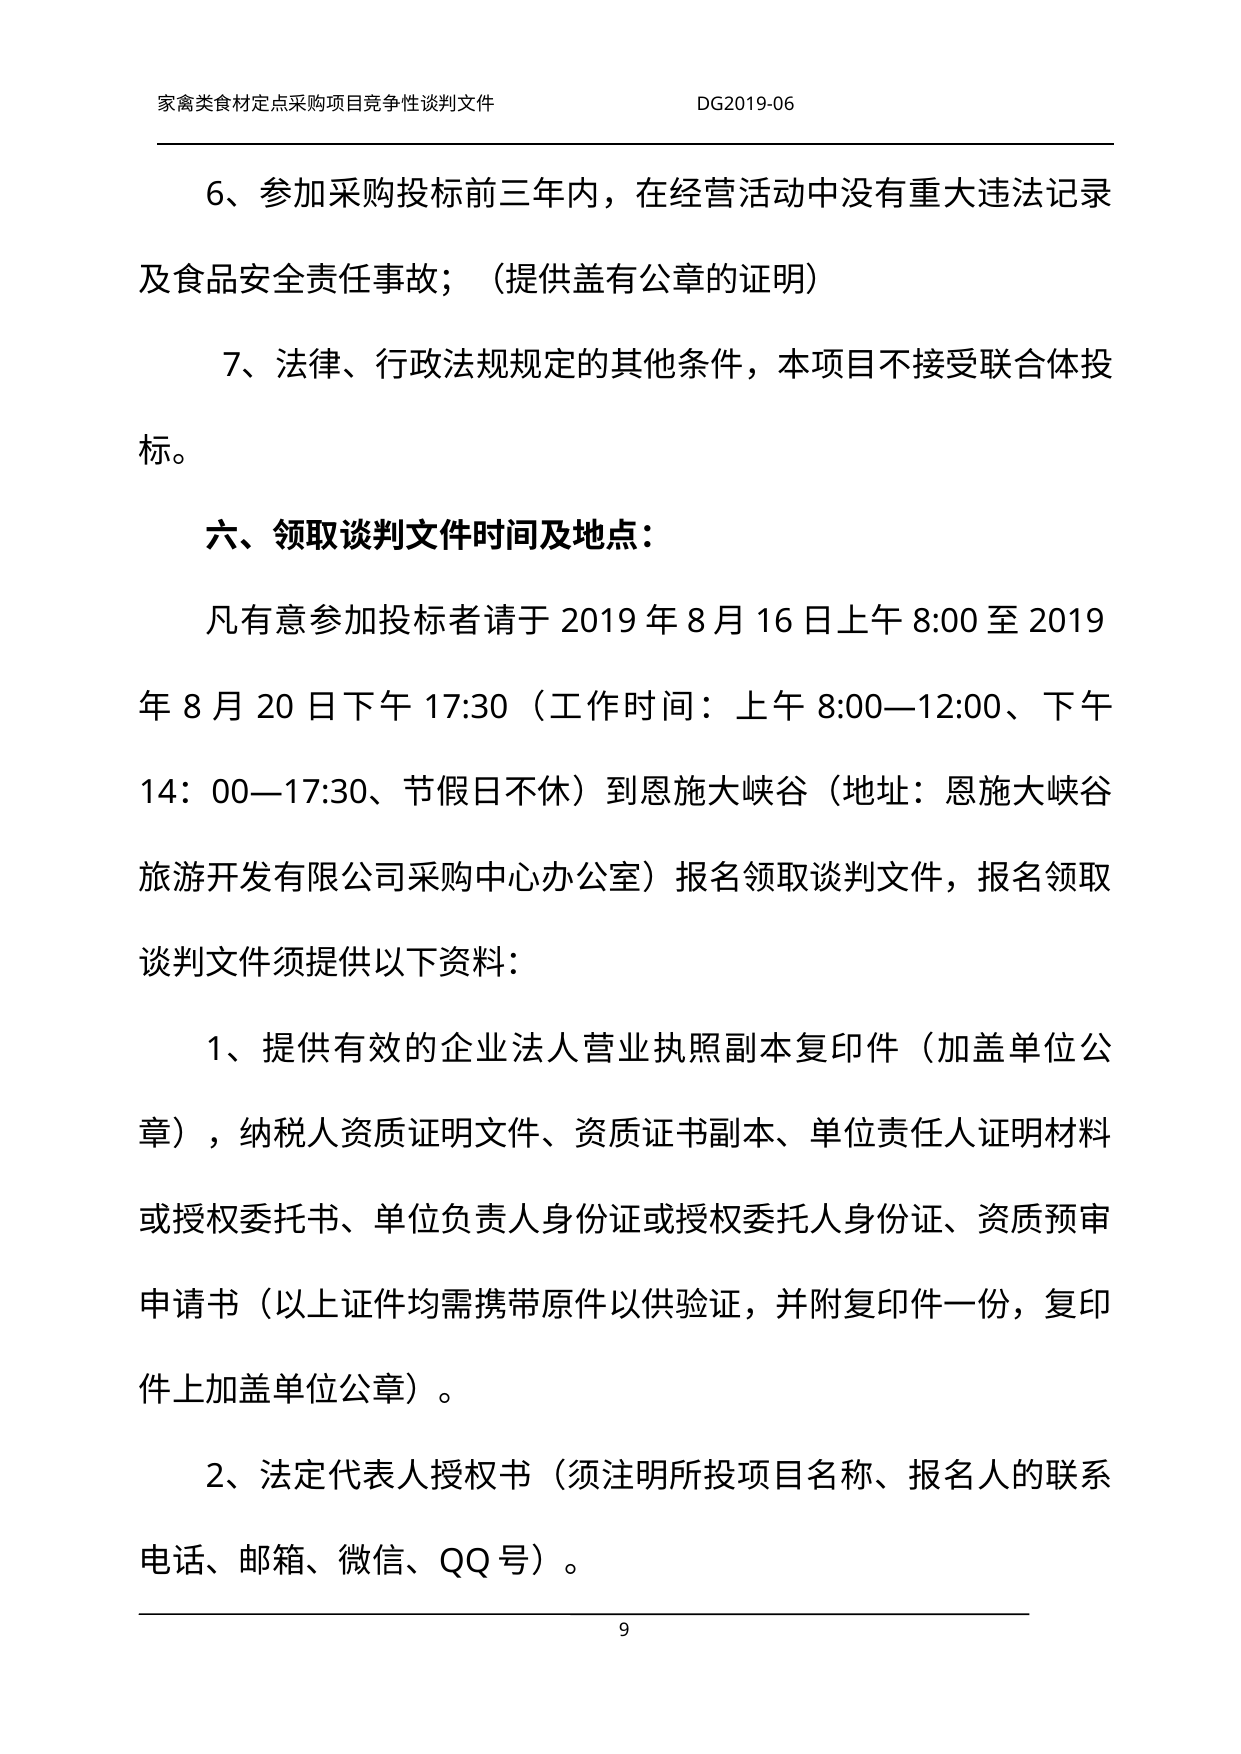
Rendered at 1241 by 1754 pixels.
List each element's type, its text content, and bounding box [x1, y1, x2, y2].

text 凡有意参加投标者请于 2019 年8月16日上午8:00至 2019 年8月20日下午17:30（工作时间：上午8:00—12:00、下午14：00—17:30、节假日不休）到恩施大峡谷（地址：恩施大峡谷旅游开发有限公司采购中心办公室）报名领取谈判文件，报名领取谈判文件须提供以下资料： [139, 576, 1114, 1003]
text 2、法定代表人授权书（须注明所投项目名称、报名人的联系电话、邮箱、微信、QQ号）。 [139, 1430, 1114, 1601]
text 7、法律、行政法规规定的其他条件，本项目不接受联合体投标。 [139, 319, 1114, 490]
text 1、提供有效的企业法人营业执照副本复印件（加盖单位公章），纳税人资质证明文件、资质证书副本、单位责任人证明材料或授权委托书、单位负责人身份证或授权委托人身份证、资质预审申请书（以上证件均需携带原件以供验证，并附复印件一份，复印件上加盖单位公章）。 [139, 1003, 1114, 1430]
text 6、参加采购投标前三年内，在经营活动中没有重大违法记录及食品安全责任事故；（提供盖有公章的证明） [139, 149, 1114, 319]
text 六、领取谈判文件时间及地点： [139, 490, 1114, 576]
